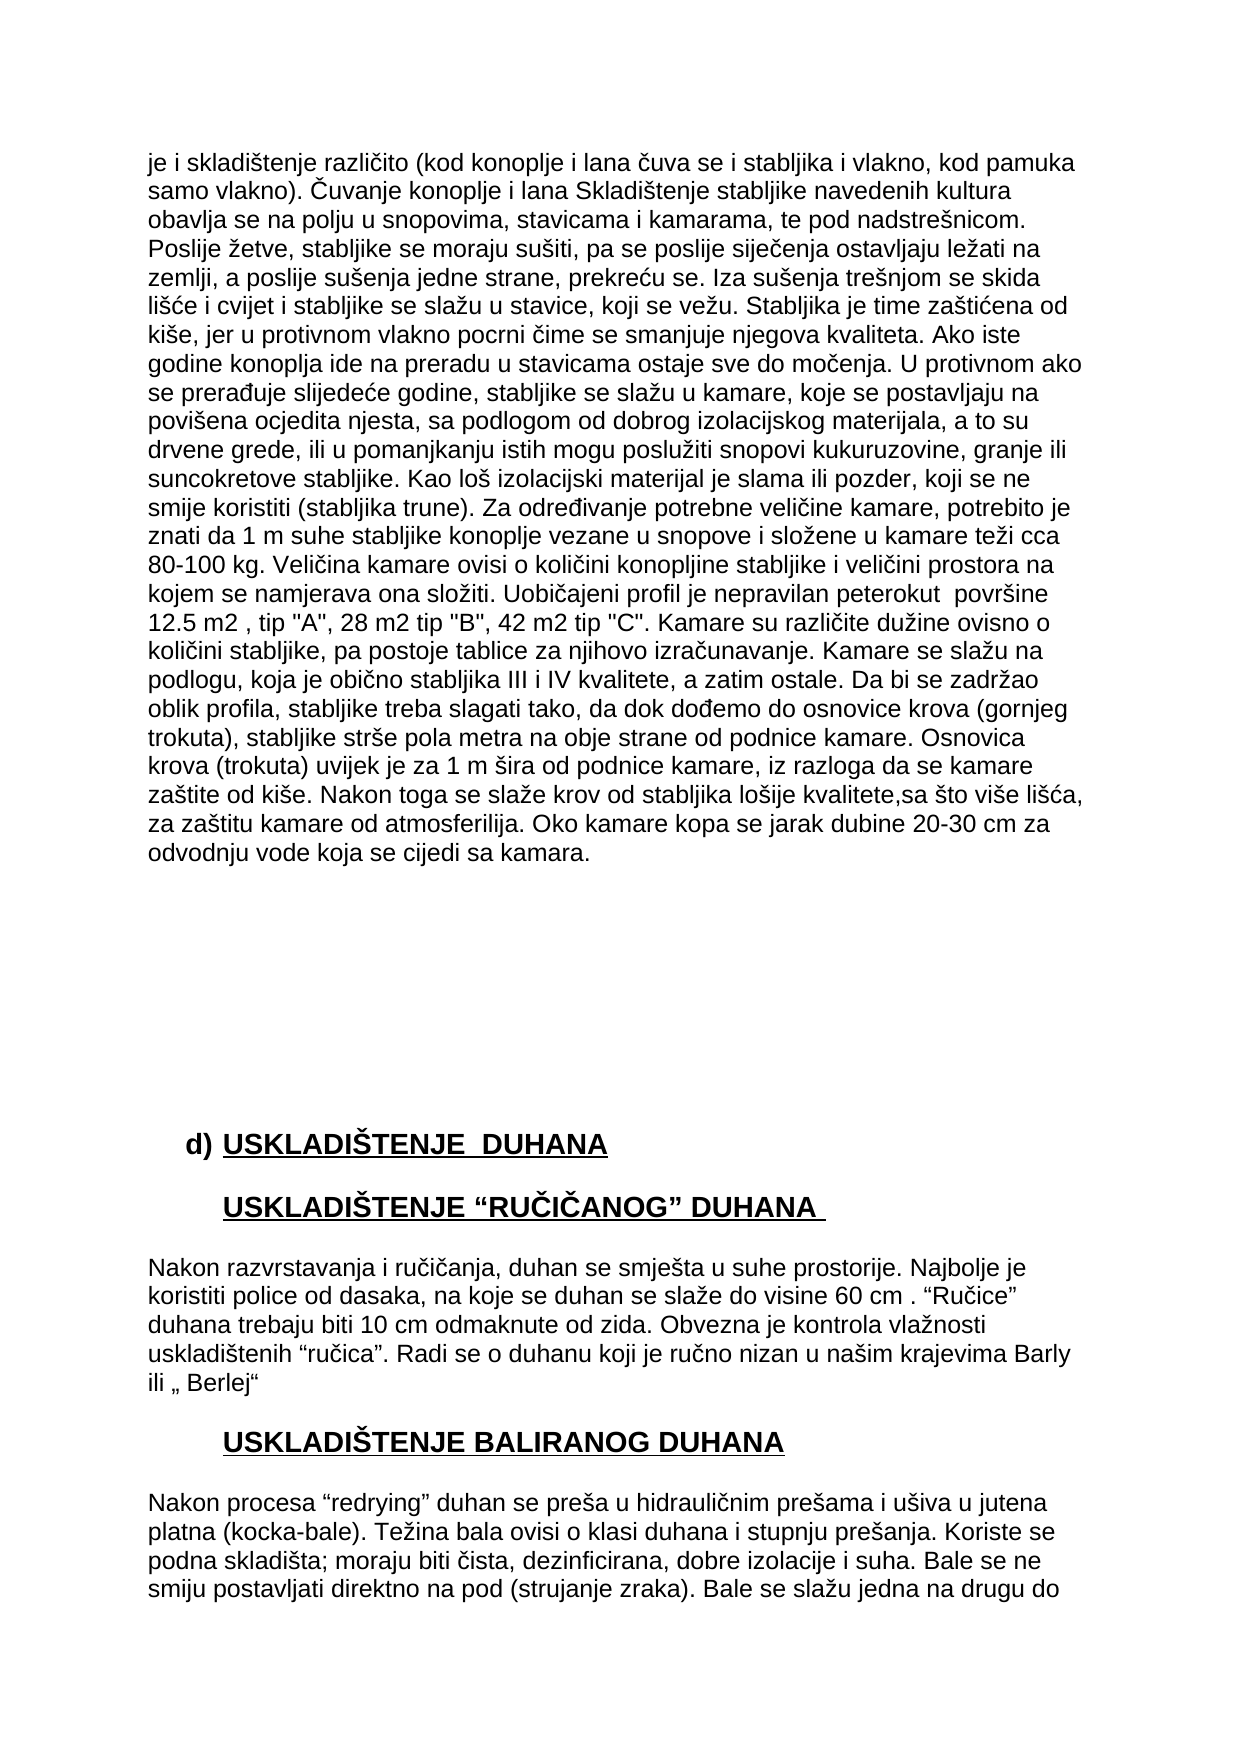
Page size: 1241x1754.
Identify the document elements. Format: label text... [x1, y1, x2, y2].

text USKLADIŠTENJE “RUČIČANOG” DUHANA [223, 1190, 1093, 1223]
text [148, 1488, 1093, 1603]
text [148, 148, 1093, 866]
text Nakon razvrstavanja i ručičanja, duhan se smješta u suhe prostorije. Najbolje je koristiti police od dasaka, na koje se duhan se slaže do visine 60 cm . “Ručice” duhana trebaju biti 10 cm odmaknute od zida. Obvezna je kontrola vlažnosti uskladištenih “ručica”. Radi se o duhanu koji je ručno nizan u našim krajevima Barly ili „ Berlej“ [148, 1253, 1093, 1396]
list USKLADIŠTENJE DUHANA [185, 1127, 1093, 1161]
text USKLADIŠTENJE BALIRANOG DUHANA [223, 1426, 1093, 1459]
